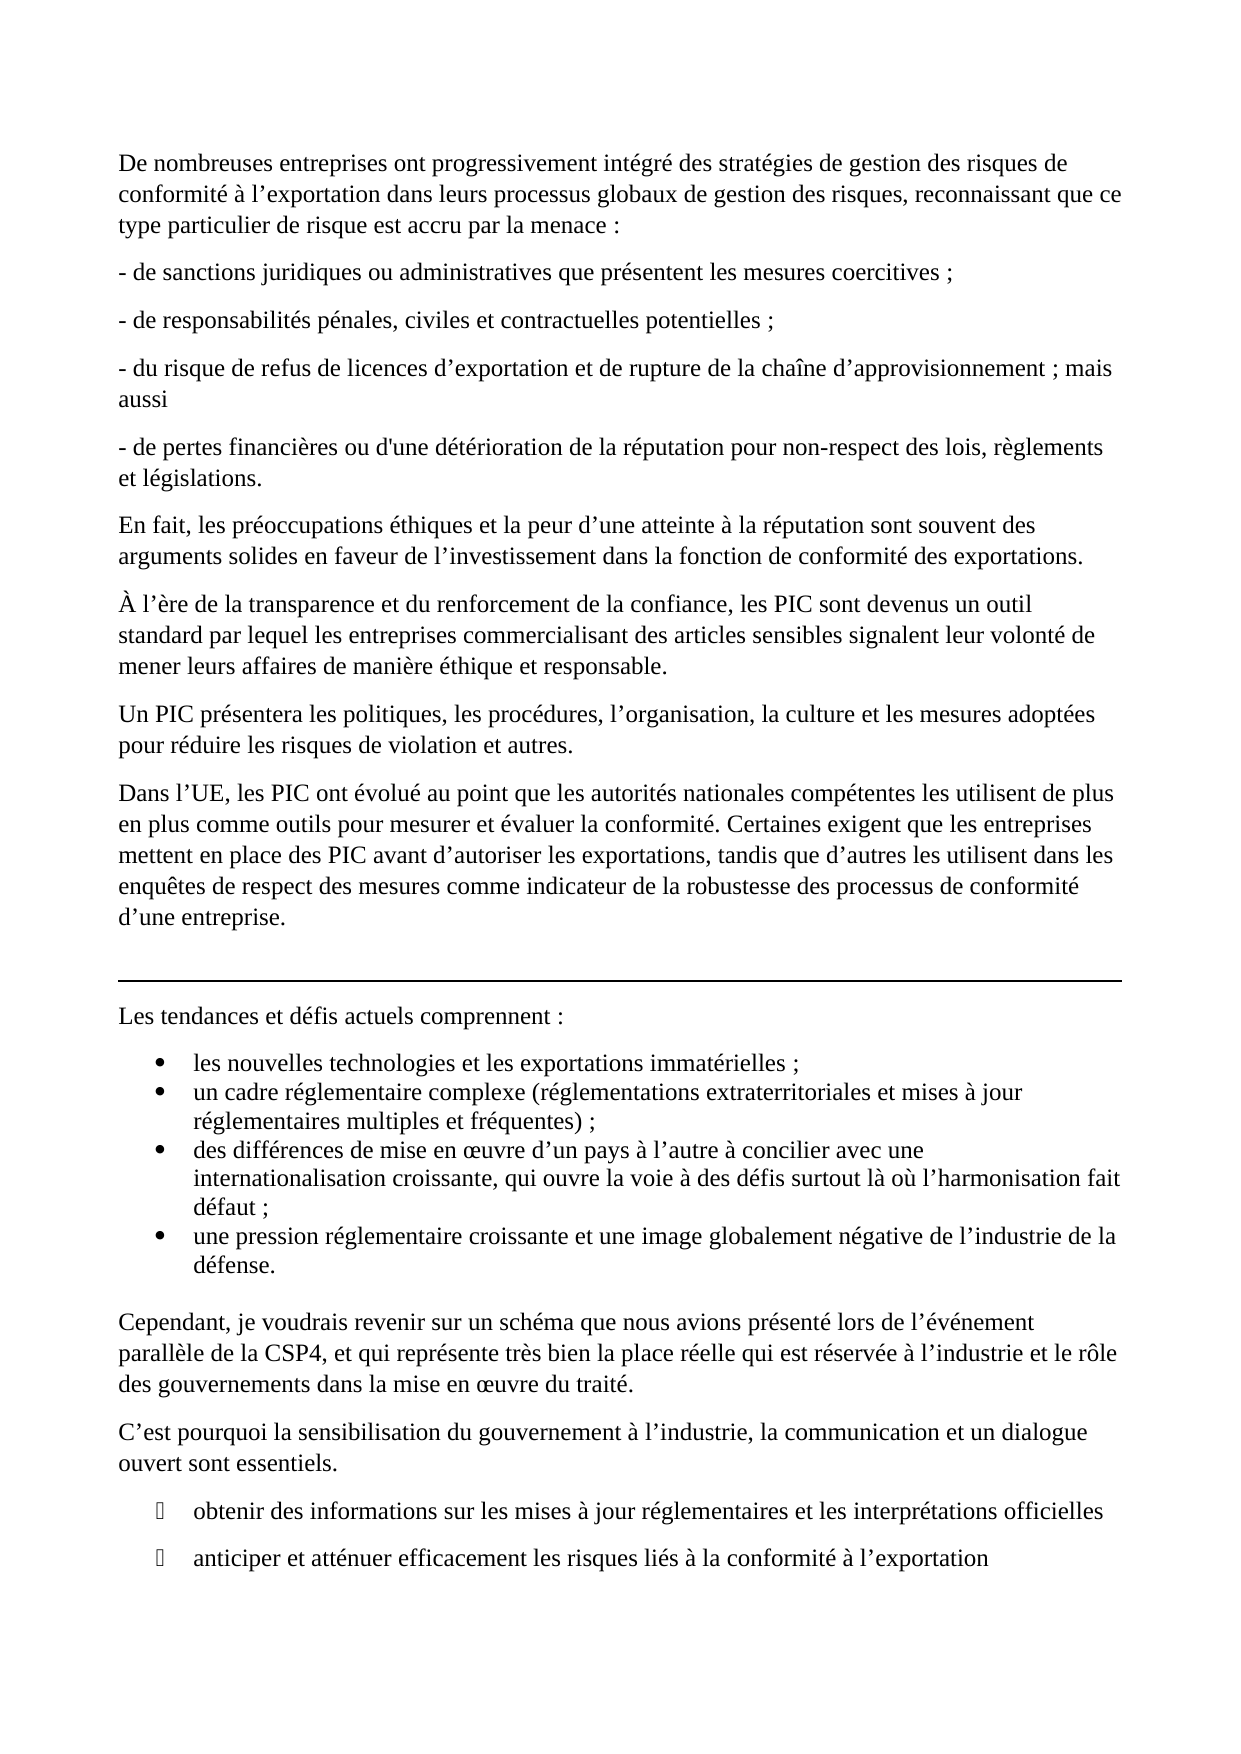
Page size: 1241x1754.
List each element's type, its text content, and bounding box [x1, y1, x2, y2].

text Un PIC présentera les politiques, les procédures, l’organisation, la culture et les mesures adoptées pour réduire les risques de violation et autres. [118, 699, 1122, 759]
list les nouvelles technologies et les exportations immatérielles ; [156, 1048, 1122, 1077]
list des différences de mise en œuvre d’un pays à l’autre à concilier avec une internationalisation croissante, qui ouvre la voie à des défis surtout là où l’harmonisation fait défaut ; [156, 1135, 1122, 1221]
text Dans l’UE, les PIC ont évolué au point que les autorités nationales compétentes les utilisent de plus en plus comme outils pour mesurer et évaluer la conformité. Certaines exigent que les entreprises mettent en place des PIC avant d’autoriser les exportations, tandis que d’autres les utilisent dans les enquêtes de respect des mesures comme indicateur de la robustesse des processus de conformité d’une entreprise. [118, 778, 1122, 931]
text - de sanctions juridiques ou administratives que présentent les mesures coercitives ; [118, 257, 1122, 286]
text - de pertes financières ou d'une détérioration de la réputation pour non-respect des lois, règlements et législations. [118, 432, 1122, 491]
text En fait, les préoccupations éthiques et la peur d’une atteinte à la réputation sont souvent des arguments solides en faveur de l’investissement dans la fonction de conformité des exportations. [118, 510, 1122, 570]
list un cadre réglementaire complexe (réglementations extraterritoriales et mises à jour réglementaires multiples et fréquentes) ; [156, 1077, 1122, 1135]
text À l’ère de la transparence et du renforcement de la confiance, les PIC sont devenus un outil standard par lequel les entreprises commercialisant des articles sensibles signalent leur volonté de mener leurs affaires de manière éthique et responsable. [118, 589, 1122, 680]
list une pression réglementaire croissante et une image globalement négative de l’industrie de la défense. [156, 1221, 1122, 1278]
text - de responsabilités pénales, civiles et contractuelles potentielles ; [118, 305, 1122, 334]
list obtenir des informations sur les mises à jour réglementaires et les interprétations officielles [156, 1496, 1122, 1524]
text De nombreuses entreprises ont progressivement intégré des stratégies de gestion des risques de conformité à l’exportation dans leurs processus globaux de gestion des risques, reconnaissant que ce type particulier de risque est accru par la menace : [118, 148, 1122, 238]
text Cependant, je voudrais revenir sur un schéma que nous avions présenté lors de l’événement parallèle de la CSP4, et qui représente très bien la place réelle qui est réservée à l’industrie et le rôle des gouvernements dans la mise en œuvre du traité. [118, 1307, 1122, 1398]
text Les tendances et défis actuels comprennent : [118, 1001, 1122, 1029]
text C’est pourquoi la sensibilisation du gouvernement à l’industrie, la communication et un dialogue ouvert sont essentiels. [118, 1417, 1122, 1477]
list anticiper et atténuer efficacement les risques liés à la conformité à l’exportation [156, 1543, 1122, 1572]
text - du risque de refus de licences d’exportation et de rupture de la chaîne d’approvisionnement ; mais aussi [118, 353, 1122, 413]
